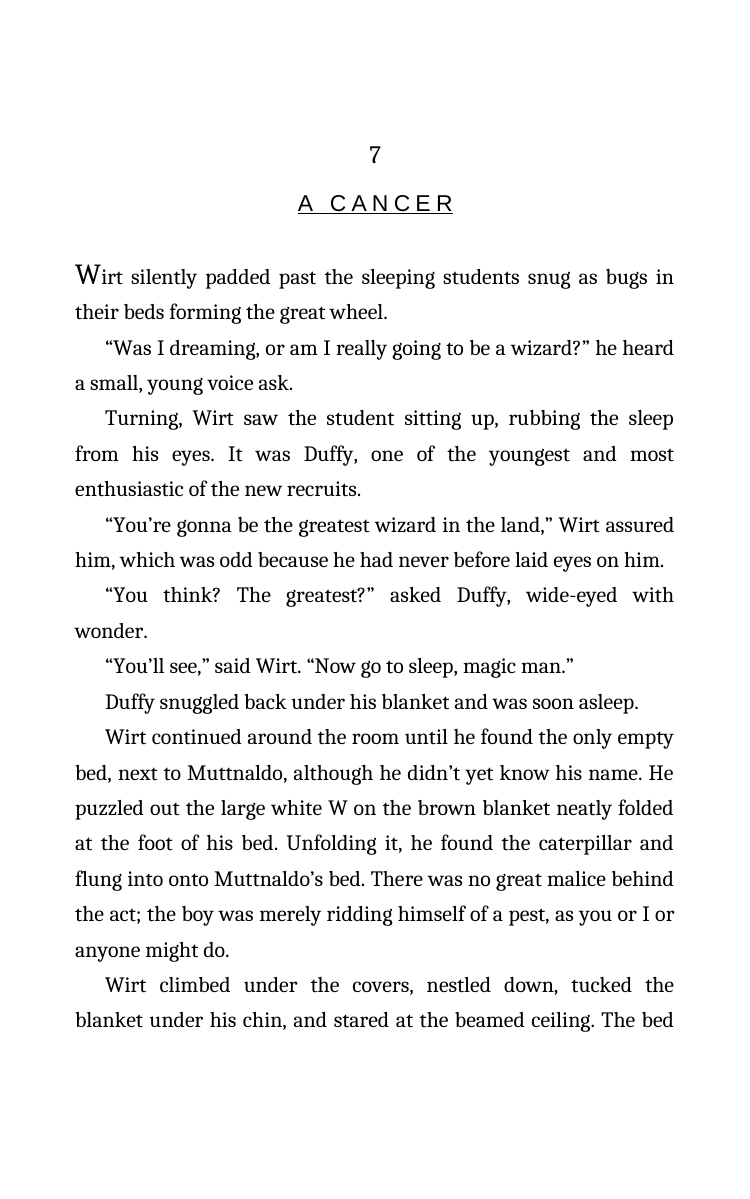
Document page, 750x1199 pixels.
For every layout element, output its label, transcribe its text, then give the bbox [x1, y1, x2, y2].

text “Was I dreaming, or am I really going to be a wizard?” he heard a small, young voice ask. [75, 327, 675, 397]
text Duffy snuggled back under his blanket and was soon asleep. [75, 681, 675, 716]
subtitle A CANCER [75, 183, 675, 218]
text 7 [75, 135, 675, 170]
text “You’re gonna be the greatest wizard in the land,” Wirt assured him, which was odd because he had never before laid eyes on him. [75, 504, 675, 574]
text “You’ll see,” said Wirt. “Now go to sleep, magic man.” [75, 645, 675, 681]
text “You think? The greatest?” asked Duffy, wide-eyed with wonder. [75, 574, 675, 645]
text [75, 964, 675, 1035]
text Wirt silently padded past the sleeping students snug as bugs in their beds forming the great wheel. [75, 256, 675, 327]
text Wirt continued around the room until he found the only empty bed, next to Muttnaldo, although he didn’t yet know his name. He puzzled out the large white W on the brown blanket neatly folded at the foot of his bed. Unfolding it, he found the caterpillar and flung into onto Muttnaldo’s bed. There was no great malice behind the act; the boy was merely ridding himself of a pest, as you or I or anyone might do. [75, 716, 675, 964]
text Turning, Wirt saw the student sitting up, rubbing the sleep from his eyes. It was Duffy, one of the youngest and most enthusiastic of the new recruits. [75, 397, 675, 504]
